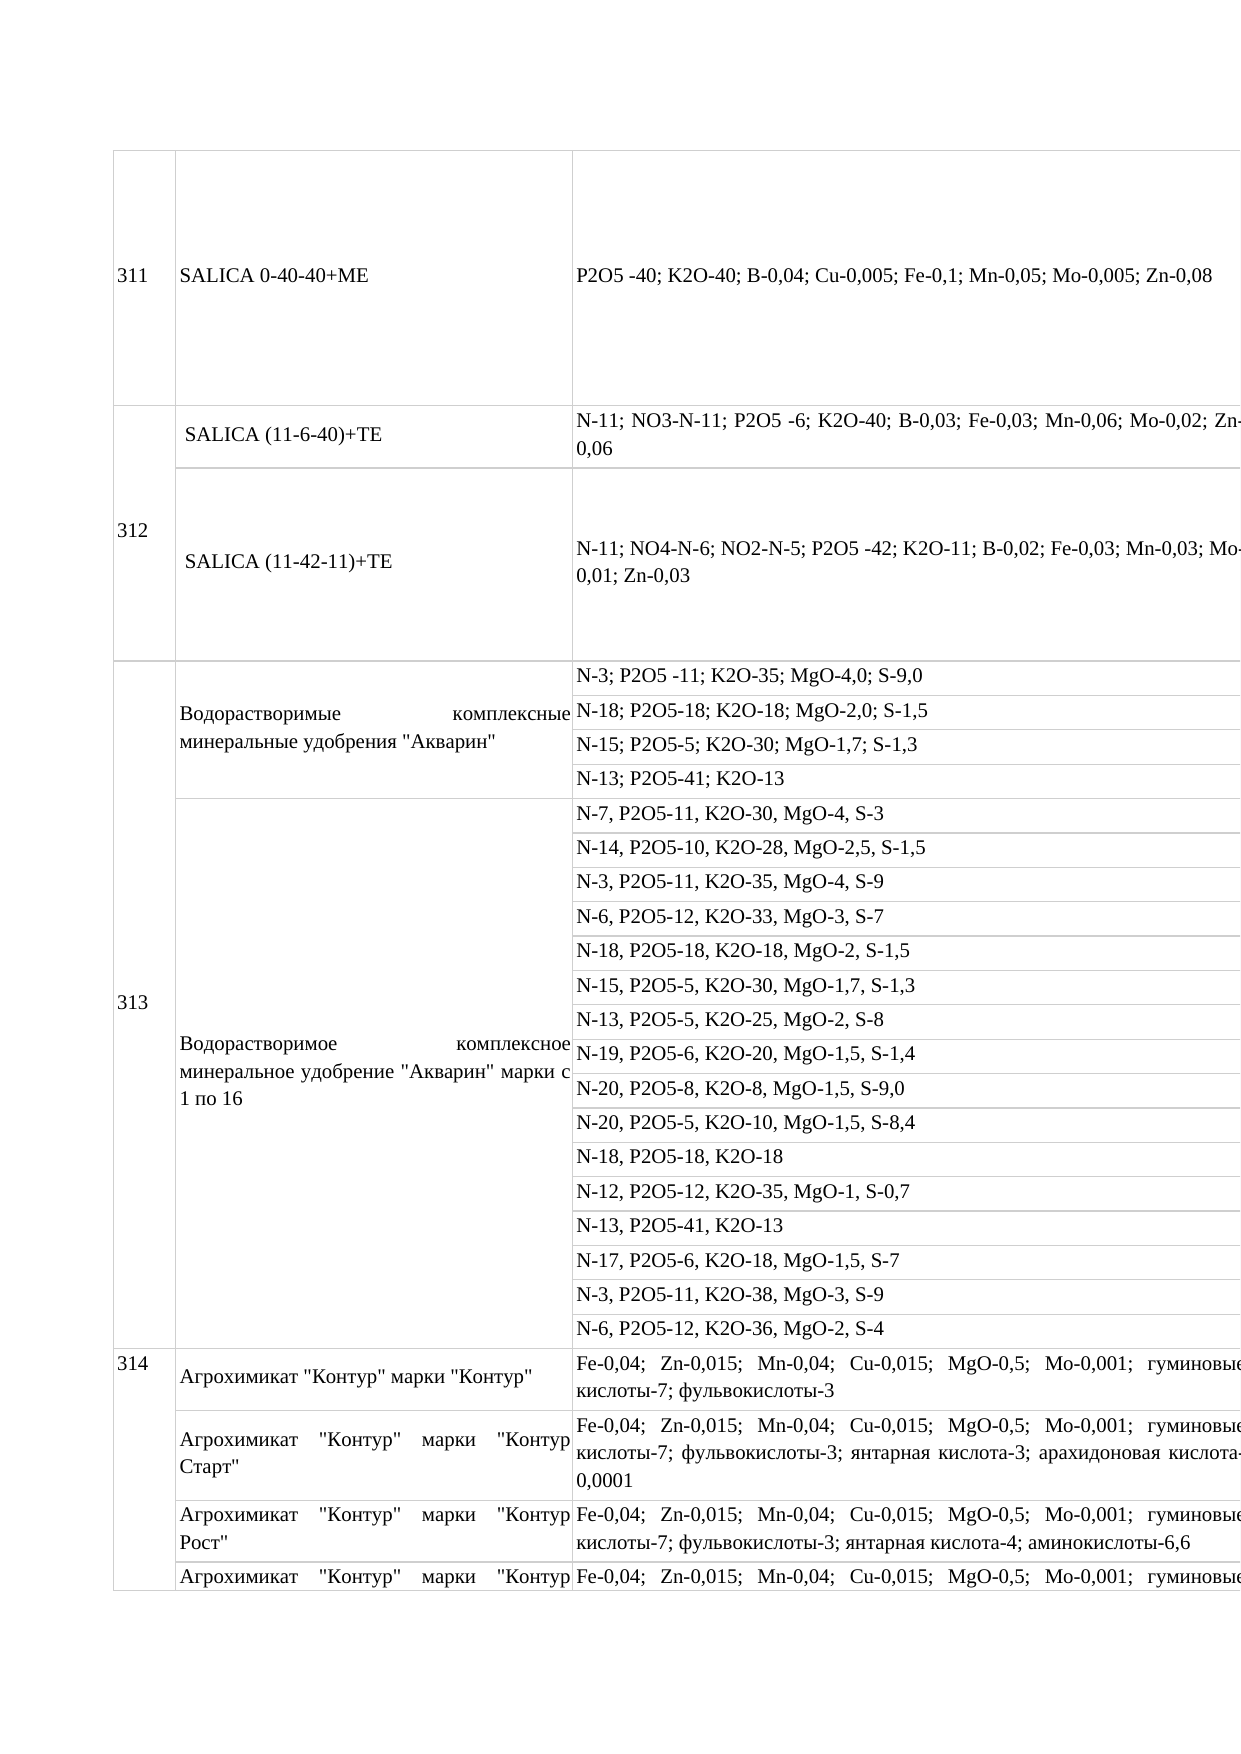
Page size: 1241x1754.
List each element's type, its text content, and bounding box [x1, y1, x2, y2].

table_cell N-12, P2O5-12, K2O-35, MgO-1, S-0,7 [573, 1177, 1240, 1210]
table_cell Fe-0,04; Zn-0,015; Mn-0,04; Cu-0,015; MgO-0,5; Mo-0,001; гуминовые кислоты-7; фульвокислоты-3; янтарная кислота-4; аминокислоты-6,6 [573, 1501, 1240, 1561]
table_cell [176, 1563, 572, 1590]
table_cell Водорастворимые комплексные минеральные удобрения "Акварин" [176, 662, 572, 798]
table_cell 311 [114, 151, 175, 405]
table_cell 314 [114, 1349, 175, 1590]
table_cell N-6, P2O5-12, K2O-33, MgO-3, S-7 [573, 902, 1240, 935]
table_cell N-11; NO4-N-6; NO2-N-5; Р2О5 -42; K2O-11; B-0,02; Fe-0,03; Mn-0,03; Mo-0,01; Zn-0,03 [573, 469, 1240, 660]
table_cell SALICA 0-40-40+МE [176, 151, 572, 405]
table_cell N-18, P2O5-18, K2O-18, MgO-2, S-1,5 [573, 937, 1240, 970]
table_cell Fe-0,04; Zn-0,015; Mn-0,04; Cu-0,015; MgO-0,5; Mo-0,001; гуминовые кислоты-7; фульвокислоты-3 [573, 1349, 1240, 1410]
table_cell N-13, P2O5-41, K2O-13 [573, 1212, 1240, 1245]
table_cell N-20, P2O5-5, K2O-10, MgO-1,5, S-8,4 [573, 1109, 1240, 1142]
table_cell SALICA (11-42-11)+TE [176, 469, 572, 660]
table_cell Агрохимикат "Контур" марки "Контур Старт" [176, 1411, 572, 1499]
table_cell Р2О5 -40; K2O-40; B-0,04; Cu-0,005; Fe-0,1; Mn-0,05; Mo-0,005; Zn-0,08 [573, 151, 1240, 405]
table_cell N-15, P2O5-5, K2O-30, MgO-1,7, S-1,3 [573, 971, 1240, 1004]
table_cell N-3; Р2О5 -11; K2О-35; MgO-4,0; S-9,0 [573, 662, 1240, 695]
table_cell N-13; Р2О5-41; K2О-13 [573, 765, 1240, 798]
table_cell N-17, P2O5-6, K2O-18, MgO-1,5, S-7 [573, 1246, 1240, 1279]
table_cell N-20, P2O5-8, K2O-8, MgO-1,5, S-9,0 [573, 1074, 1240, 1107]
table_cell Агрохимикат "Контур" марки "Контур Рост" [176, 1501, 572, 1561]
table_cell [573, 1563, 1240, 1590]
table_cell N-3, P2O5-11, K2O-35, MgO-4, S-9 [573, 868, 1240, 901]
table_cell Водорастворимое комплексное минеральное удобрение "Акварин" марки с 1 по 16 [176, 799, 572, 1348]
table_cell N-11; NO3-N-11; Р2О5 -6; K2O-40; B-0,03; Fe-0,03; Mn-0,06; Mo-0,02; Zn-0,06 [573, 406, 1240, 467]
table_cell N-3, P2O5-11, K2O-38, MgO-3, S-9 [573, 1280, 1240, 1313]
table_cell N-7, P2O5-11, K2O-30, MgO-4, S-3 [573, 799, 1240, 832]
table_cell SALICA (11-6-40)+TE [176, 406, 572, 467]
table_cell N-14, P2O5-10, K2O-28, MgO-2,5, S-1,5 [573, 834, 1240, 867]
table_cell N-6, P2O5-12, K2O-36, MgO-2, S-4 [573, 1315, 1240, 1348]
table_cell Агрохимикат "Контур" марки "Контур" [176, 1349, 572, 1410]
table_cell N-13, P2O5-5, K2O-25, MgO-2, S-8 [573, 1005, 1240, 1038]
table_cell N-18; Р2О5-18; K2О-18; MgO-2,0; S-1,5 [573, 696, 1240, 729]
table_cell 313 [114, 662, 175, 1348]
table_cell Fe-0,04; Zn-0,015; Mn-0,04; Cu-0,015; MgO-0,5; Mo-0,001; гуминовые кислоты-7; фульвокислоты-3; янтарная кислота-3; арахидоновая кислота-0,0001 [573, 1411, 1240, 1499]
table_cell N-15; Р2О5-5; K2О-30; MgO-1,7; S-1,3 [573, 730, 1240, 763]
table_cell N-19, P2O5-6, K2O-20, MgO-1,5, S-1,4 [573, 1040, 1240, 1073]
table_cell N-18, P2O5-18, K2O-18 [573, 1143, 1240, 1176]
table_cell 312 [114, 406, 175, 660]
